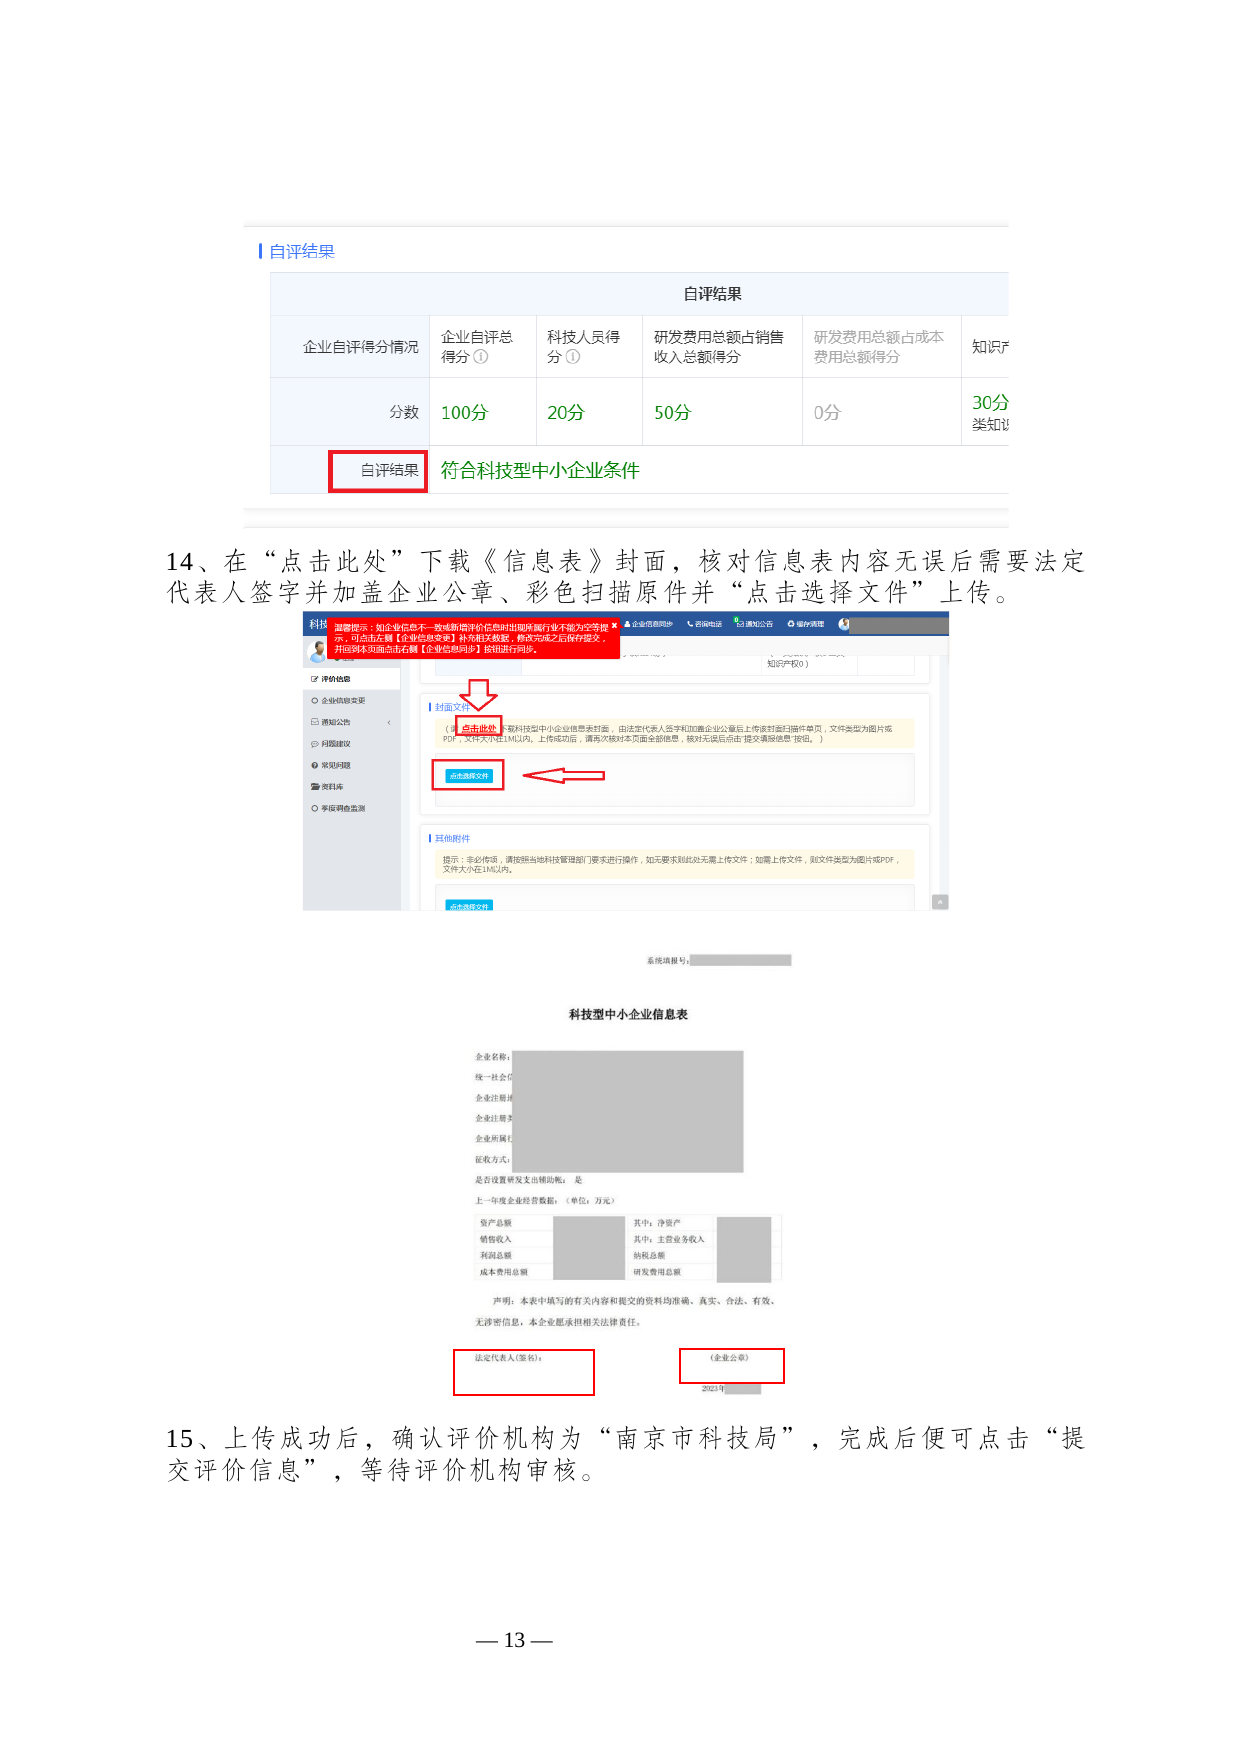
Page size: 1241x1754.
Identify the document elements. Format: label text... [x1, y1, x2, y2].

picture [302, 609, 950, 911]
picture [243, 219, 1009, 537]
picture [451, 905, 475, 911]
list 14、在“点击此处”下载《信息表》封面，核对信息表内容无误后需要法定代表人签字并加盖企业公章、彩色扫描原件并“点击选择文件”上传。 [165, 576, 1087, 610]
picture [432, 934, 819, 1414]
text 15、上传成功后，确认评价机构为“南京市科技局”，完成后便可点击“提交评价信息”，等待评价机构审核。 [165, 1453, 1087, 1487]
